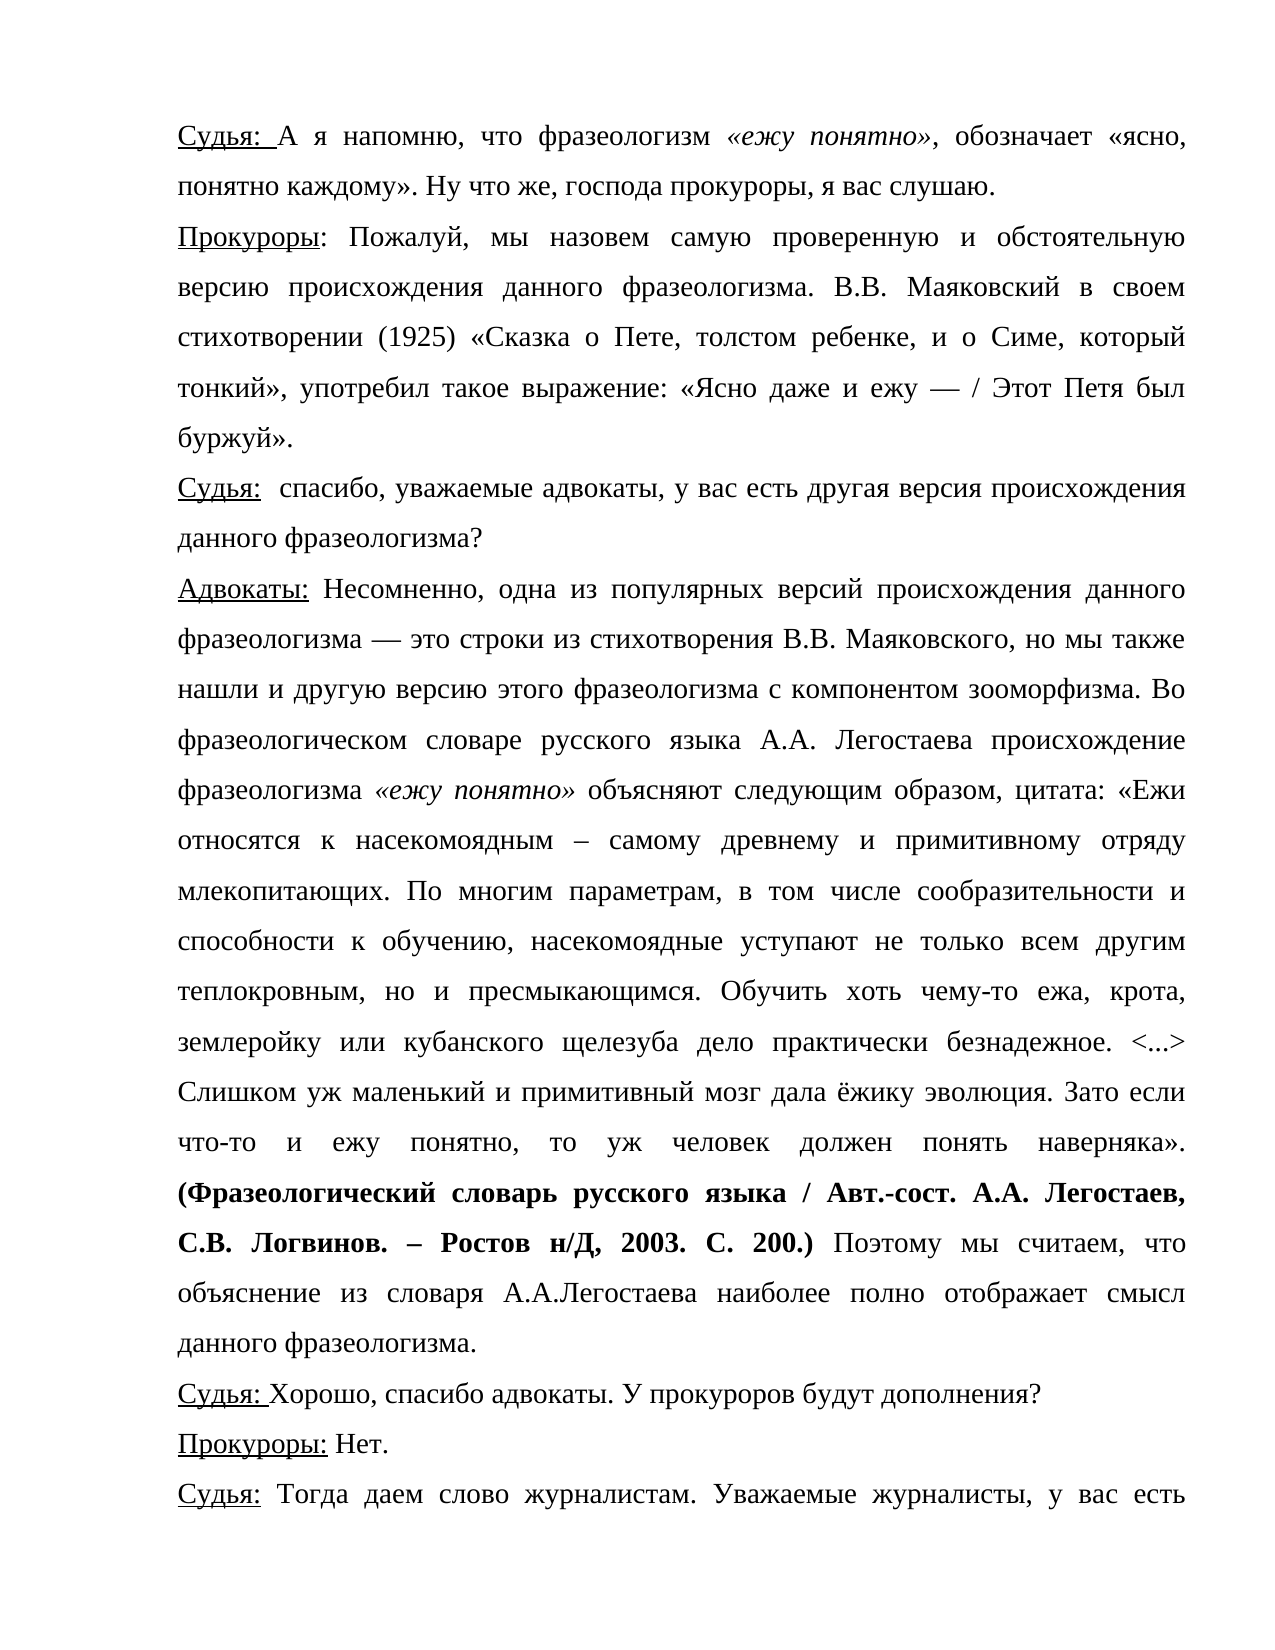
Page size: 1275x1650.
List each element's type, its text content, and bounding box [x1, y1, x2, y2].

text Судья: А я напомню, что фразеологизм «ежу понятно», обозначает «ясно, понятно каждому». Ну что же, господа прокуроры, я вас слушаю. [177, 118, 1186, 202]
text Судья: Хорошо, спасибо адвокаты. У прокуроров будут дополнения? [177, 1376, 1186, 1409]
text Адвокаты: Несомненно, одна из популярных версий происхождения данного фразеологизма — это строки из стихотворения В.В. Маяковского, но мы также нашли и другую версию этого фразеологизма с компонентом зооморфизма. Во фразеологическом словаре русского языка А.А. Легостаева происхождение фразеологизма «ежу понятно» объясняют следующим образом, цитата: «Ежи относятся к насекомоядным – самому древнему и примитивному отряду млекопитающих. По многим параметрам, в том числе сообразительности и способности к обучению, насекомоядные уступают не только всем другим теплокровным, но и пресмыкающимся. Обучить хоть чему-то ежа, крота, землеройку или кубанского щелезуба дело практически безнадежное. <...> Слишком уж маленький и примитивный мозг дала ёжику эволюция. Зато если что-то и ежу понятно, то уж человек должен понять наверняка». (Фразеологический словарь русского языка / Авт.-сост. А.А. Легостаев, С.В. Логвинов. – Ростов н/Д, 2003. С. 200.) Поэтому мы считаем, что объяснение из словаря А.А.Легостаева наиболее полно отображает смысл данного фразеологизма. [177, 571, 1186, 1359]
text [177, 1477, 1186, 1510]
text Судья: спасибо, уважаемые адвокаты, у вас есть другая версия происхождения данного фразеологизма? [177, 470, 1186, 554]
text Прокуроры: Пожалуй, мы назовем самую проверенную и обстоятельную версию происхождения данного фразеологизма. В.В. Маяковский в своем стихотворении (1925) «Сказка о Пете, толстом ребенке, и о Симе, который тонкий», употребил такое выражение: «Ясно даже и ежу — / Этот Петя был буржуй». [177, 219, 1186, 453]
text Прокуроры: Нет. [177, 1426, 1186, 1460]
